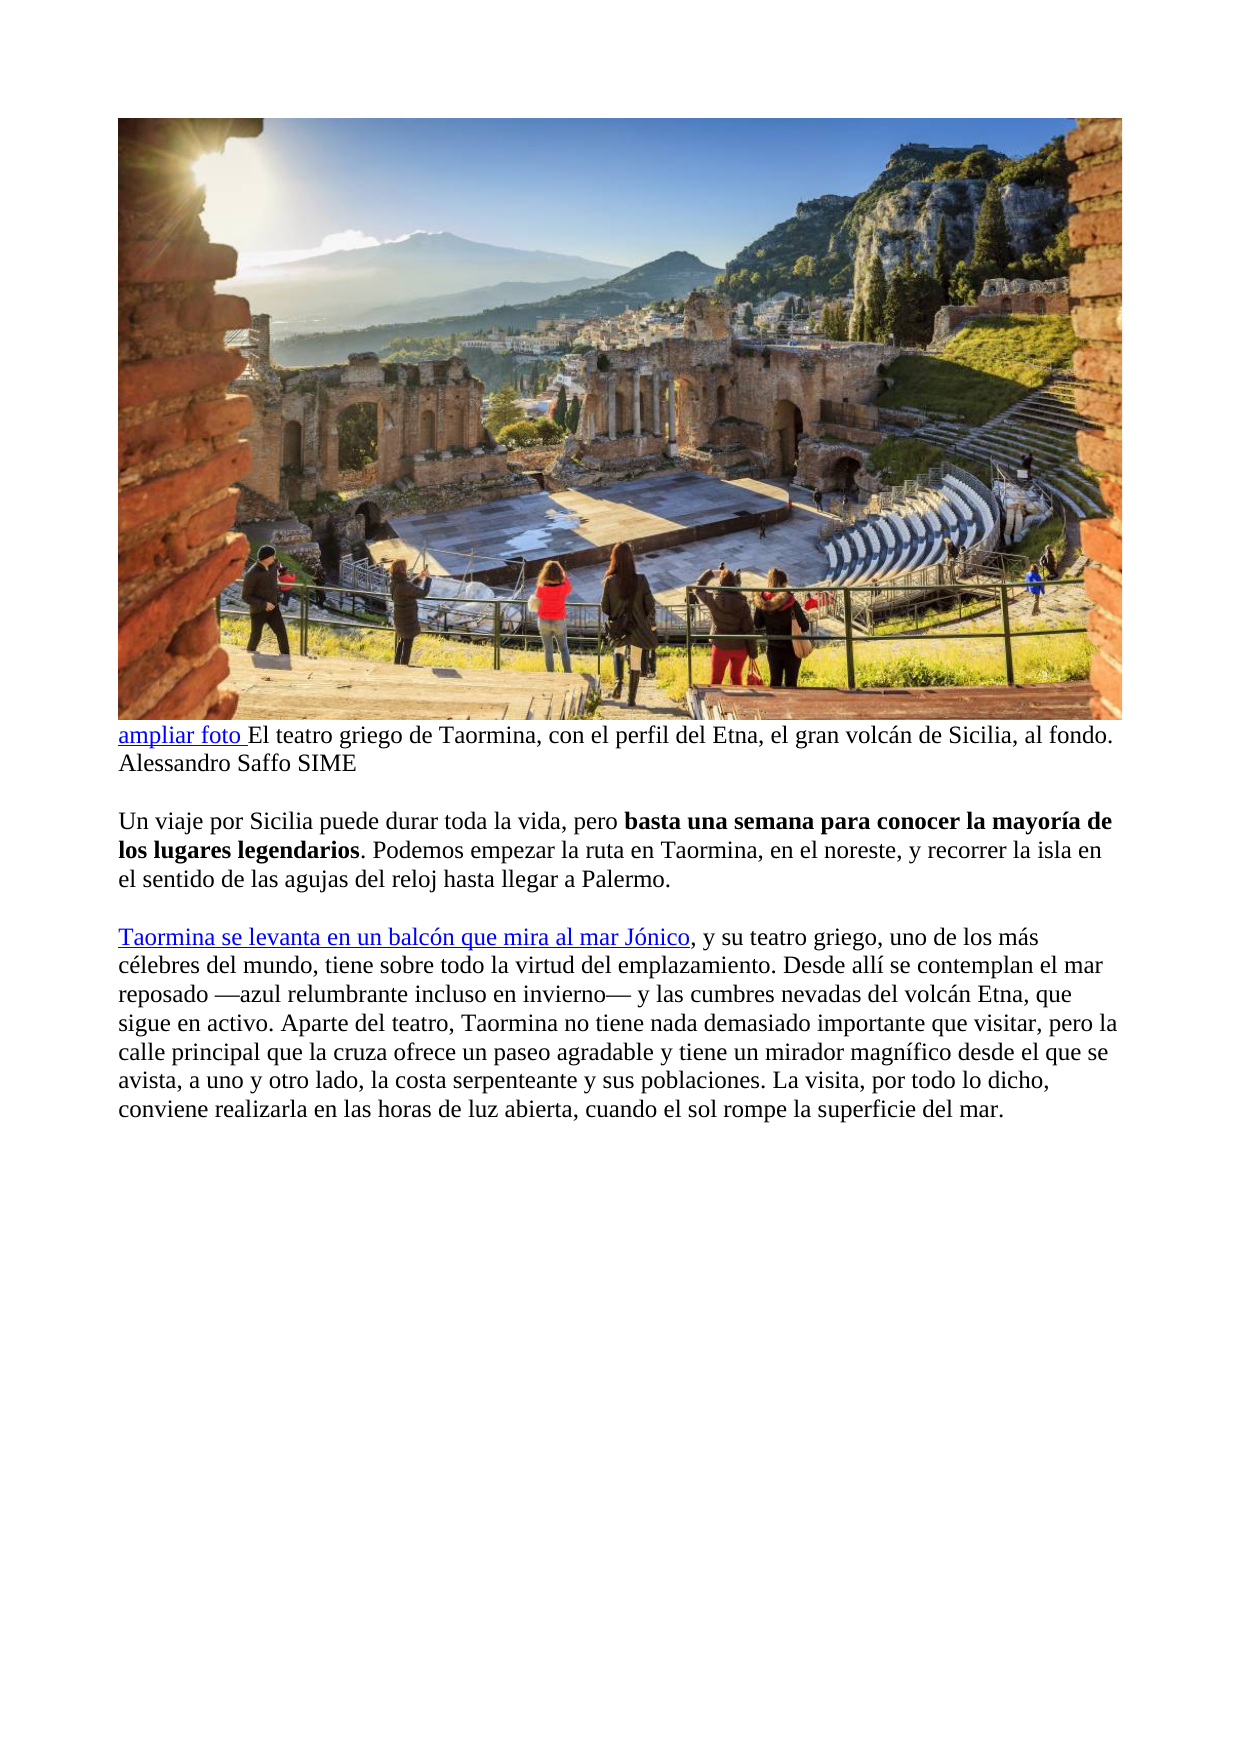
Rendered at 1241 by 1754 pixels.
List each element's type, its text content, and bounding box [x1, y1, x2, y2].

text ampliar foto El teatro griego de Taormina, con el perfil del Etna, el gran volcán de Sicilia, al fondo. Alessandro Saffo SIME [118, 720, 1122, 777]
text Taormina se levanta en un balcón que mira al mar Jónico, y su teatro griego, uno de los más célebres del mundo, tiene sobre todo la virtud del emplazamiento. Desde allí se contemplan el mar reposado —azul relumbrante incluso en invierno— y las cumbres nevadas del volcán Etna, que sigue en activo. Aparte del teatro, Taormina no tiene nada demasiado importante que visitar, pero la calle principal que la cruza ofrece un paseo agradable y tiene un mirador magnífico desde el que se avista, a uno y otro lado, la costa serpenteante y sus poblaciones. La visita, por todo lo dicho, conviene realizarla en las horas de luz abierta, cuando el sol rompe la superficie del mar. [118, 922, 1122, 1123]
picture [118, 118, 1123, 720]
text Un viaje por Sicilia puede durar toda la vida, pero basta una semana para conocer la mayoría de los lugares legendarios. Podemos empezar la ruta en Taormina, en el noreste, y recorrer la isla en el sentido de las agujas del reloj hasta llegar a Palermo. [118, 806, 1122, 893]
